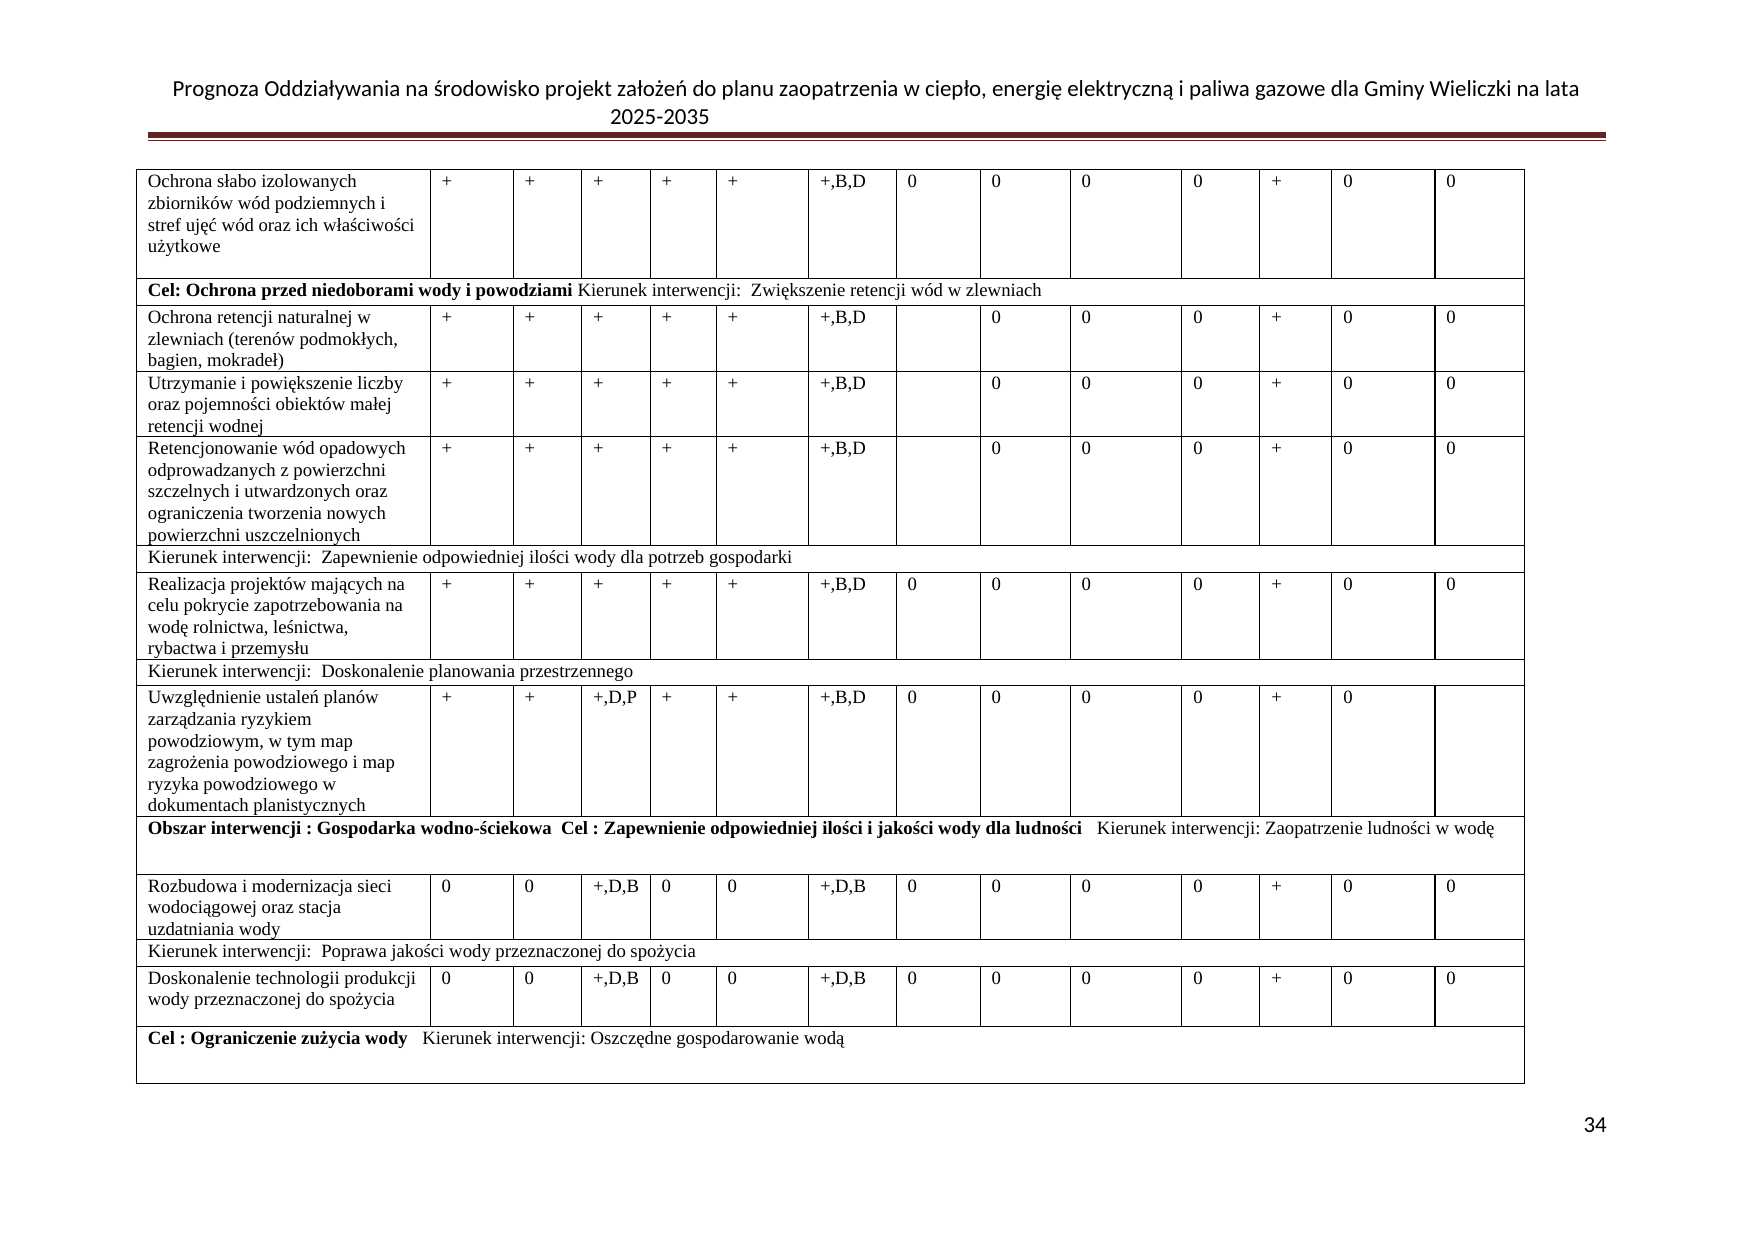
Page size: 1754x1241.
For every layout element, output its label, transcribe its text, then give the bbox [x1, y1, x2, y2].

table_cell 0 [1332, 967, 1434, 1026]
table_cell 0 [651, 967, 716, 1026]
table_cell + [651, 686, 716, 816]
table_cell + [431, 573, 513, 659]
table_cell 0 [1436, 875, 1524, 939]
table_cell + [1260, 437, 1331, 545]
table_cell +,B,D [809, 686, 896, 816]
table_cell + [1260, 170, 1331, 278]
table_cell + [514, 686, 581, 816]
table_cell 0 [981, 686, 1070, 816]
table_cell 0 [897, 875, 980, 939]
table_cell Utrzymanie i powiększenie liczby oraz pojemności obiektów małej retencji wodnej [137, 372, 430, 436]
table_cell Ochrona retencji naturalnej w zlewniach (terenów podmokłych, bagien, mokradeł) [137, 306, 430, 371]
table_cell 0 [1182, 306, 1259, 371]
table_cell + [651, 437, 716, 545]
table_cell 0 [514, 875, 581, 939]
table_cell +,B,D [809, 573, 896, 659]
table_cell 0 [897, 573, 980, 659]
table_cell 0 [1332, 372, 1434, 436]
table_cell 0 [1071, 686, 1181, 816]
table_cell + [717, 372, 808, 436]
table_cell 0 [981, 437, 1070, 545]
table_cell 0 [1071, 170, 1181, 278]
table_cell 0 [1332, 306, 1434, 371]
table_cell Kierunek interwencji: Doskonalenie planowania przestrzennego [137, 660, 1524, 685]
table_cell 0 [1436, 967, 1524, 1026]
table_cell 0 [1436, 573, 1524, 659]
table_cell + [514, 437, 581, 545]
table_cell 0 [514, 967, 581, 1026]
table_cell 0 [981, 967, 1070, 1026]
table_cell +,D,B [582, 967, 650, 1026]
table_cell 0 [431, 875, 513, 939]
table_cell 0 [981, 372, 1070, 436]
table_cell 0 [1182, 573, 1259, 659]
table_cell 0 [1332, 170, 1434, 278]
table_cell + [431, 686, 513, 816]
table_cell + [1260, 372, 1331, 436]
table_cell 0 [897, 686, 980, 816]
table_cell + [651, 372, 716, 436]
table_cell 0 [1182, 875, 1259, 939]
table_cell 0 [1182, 686, 1259, 816]
table_cell 0 [431, 967, 513, 1026]
table_cell + [651, 170, 716, 278]
table_cell + [582, 573, 650, 659]
table_cell Obszar interwencji : Gospodarka wodno-ściekowa Cel : Zapewnienie odpowiedniej ilości i jakości wody dla ludności Kierunek interwencji: Zaopatrzenie ludności w wodę [137, 817, 1524, 873]
table_cell Kierunek interwencji: Zapewnienie odpowiedniej ilości wody dla potrzeb gospodarki [137, 546, 1524, 572]
table_cell 0 [1436, 170, 1524, 278]
table_cell 0 [1436, 437, 1524, 545]
table_cell + [717, 170, 808, 278]
table_cell 0 [981, 875, 1070, 939]
table_cell + [514, 573, 581, 659]
table_cell [897, 437, 980, 545]
table_cell + [431, 437, 513, 545]
table_cell + [717, 306, 808, 371]
table_cell 0 [897, 170, 980, 278]
table_cell +,D,P [582, 686, 650, 816]
table_cell +,D,B [582, 875, 650, 939]
table_cell 0 [1071, 875, 1181, 939]
table_cell 0 [1182, 967, 1259, 1026]
table_cell 0 [1332, 573, 1434, 659]
table_cell 0 [1182, 372, 1259, 436]
table_cell 0 [1436, 306, 1524, 371]
table_cell Rozbudowa i modernizacja sieci wodociągowej oraz stacja uzdatniania wody [137, 875, 430, 939]
table_cell 0 [981, 170, 1070, 278]
table_cell Uwzględnienie ustaleń planów zarządzania ryzykiem powodziowym, w tym map zagrożenia powodziowego i map ryzyka powodziowego w dokumentach planistycznych [137, 686, 430, 816]
table_cell + [582, 306, 650, 371]
table_cell Doskonalenie technologii produkcji wody przeznaczonej do spożycia [137, 967, 430, 1026]
table_cell +,B,D [809, 437, 896, 545]
table_cell 0 [1071, 437, 1181, 545]
table_cell + [431, 306, 513, 371]
table_cell +,B,D [809, 306, 896, 371]
table_cell 0 [1332, 875, 1434, 939]
table_cell + [717, 686, 808, 816]
table_cell [897, 372, 980, 436]
table_cell 0 [1071, 306, 1181, 371]
table_cell Realizacja projektów mających na celu pokrycie zapotrzebowania na wodę rolnictwa, leśnictwa, rybactwa i przemysłu [137, 573, 430, 659]
table_cell + [514, 372, 581, 436]
table_cell 0 [1332, 437, 1434, 545]
table_cell 0 [1071, 573, 1181, 659]
table_cell Ochrona słabo izolowanych zbiorników wód podziemnych i stref ujęć wód oraz ich właściwości użytkowe [137, 170, 430, 278]
table_cell [1436, 686, 1524, 816]
table_cell + [651, 306, 716, 371]
table_cell 0 [1071, 967, 1181, 1026]
table_cell + [1260, 875, 1331, 939]
table_cell 0 [651, 875, 716, 939]
table_cell 0 [1071, 372, 1181, 436]
table_cell 0 [1436, 372, 1524, 436]
table_cell + [582, 170, 650, 278]
table_cell + [431, 372, 513, 436]
table_cell Kierunek interwencji: Poprawa jakości wody przeznaczonej do spożycia [137, 940, 1524, 966]
table_cell + [1260, 306, 1331, 371]
table_cell + [582, 372, 650, 436]
table_cell Retencjonowanie wód opadowych odprowadzanych z powierzchni szczelnych i utwardzonych oraz ograniczenia tworzenia nowych powierzchni uszczelnionych [137, 437, 430, 545]
table_cell 0 [981, 306, 1070, 371]
table_cell 0 [981, 573, 1070, 659]
table_cell Cel : Ograniczenie zużycia wody Kierunek interwencji: Oszczędne gospodarowanie wodą [137, 1027, 1524, 1083]
table_cell + [514, 170, 581, 278]
table_cell Cel: Ochrona przed niedoborami wody i powodziami Kierunek interwencji: Zwiększenie retencji wód w zlewniach [137, 279, 1524, 305]
table_cell +,D,B [809, 967, 896, 1026]
table_cell 0 [717, 967, 808, 1026]
table_cell + [717, 573, 808, 659]
table_cell 0 [897, 967, 980, 1026]
table_cell + [1260, 967, 1331, 1026]
table_cell + [651, 573, 716, 659]
table_cell +,B,D [809, 372, 896, 436]
table_cell + [717, 437, 808, 545]
table_cell +,B,D [809, 170, 896, 278]
table_cell 0 [717, 875, 808, 939]
table_cell +,D,B [809, 875, 896, 939]
table_cell + [431, 170, 513, 278]
table_cell 0 [1182, 437, 1259, 545]
table_cell + [514, 306, 581, 371]
table_cell + [1260, 573, 1331, 659]
table_cell 0 [1332, 686, 1434, 816]
table_cell + [582, 437, 650, 545]
table_cell [897, 306, 980, 371]
table_cell 0 [1182, 170, 1259, 278]
table_cell + [1260, 686, 1331, 816]
